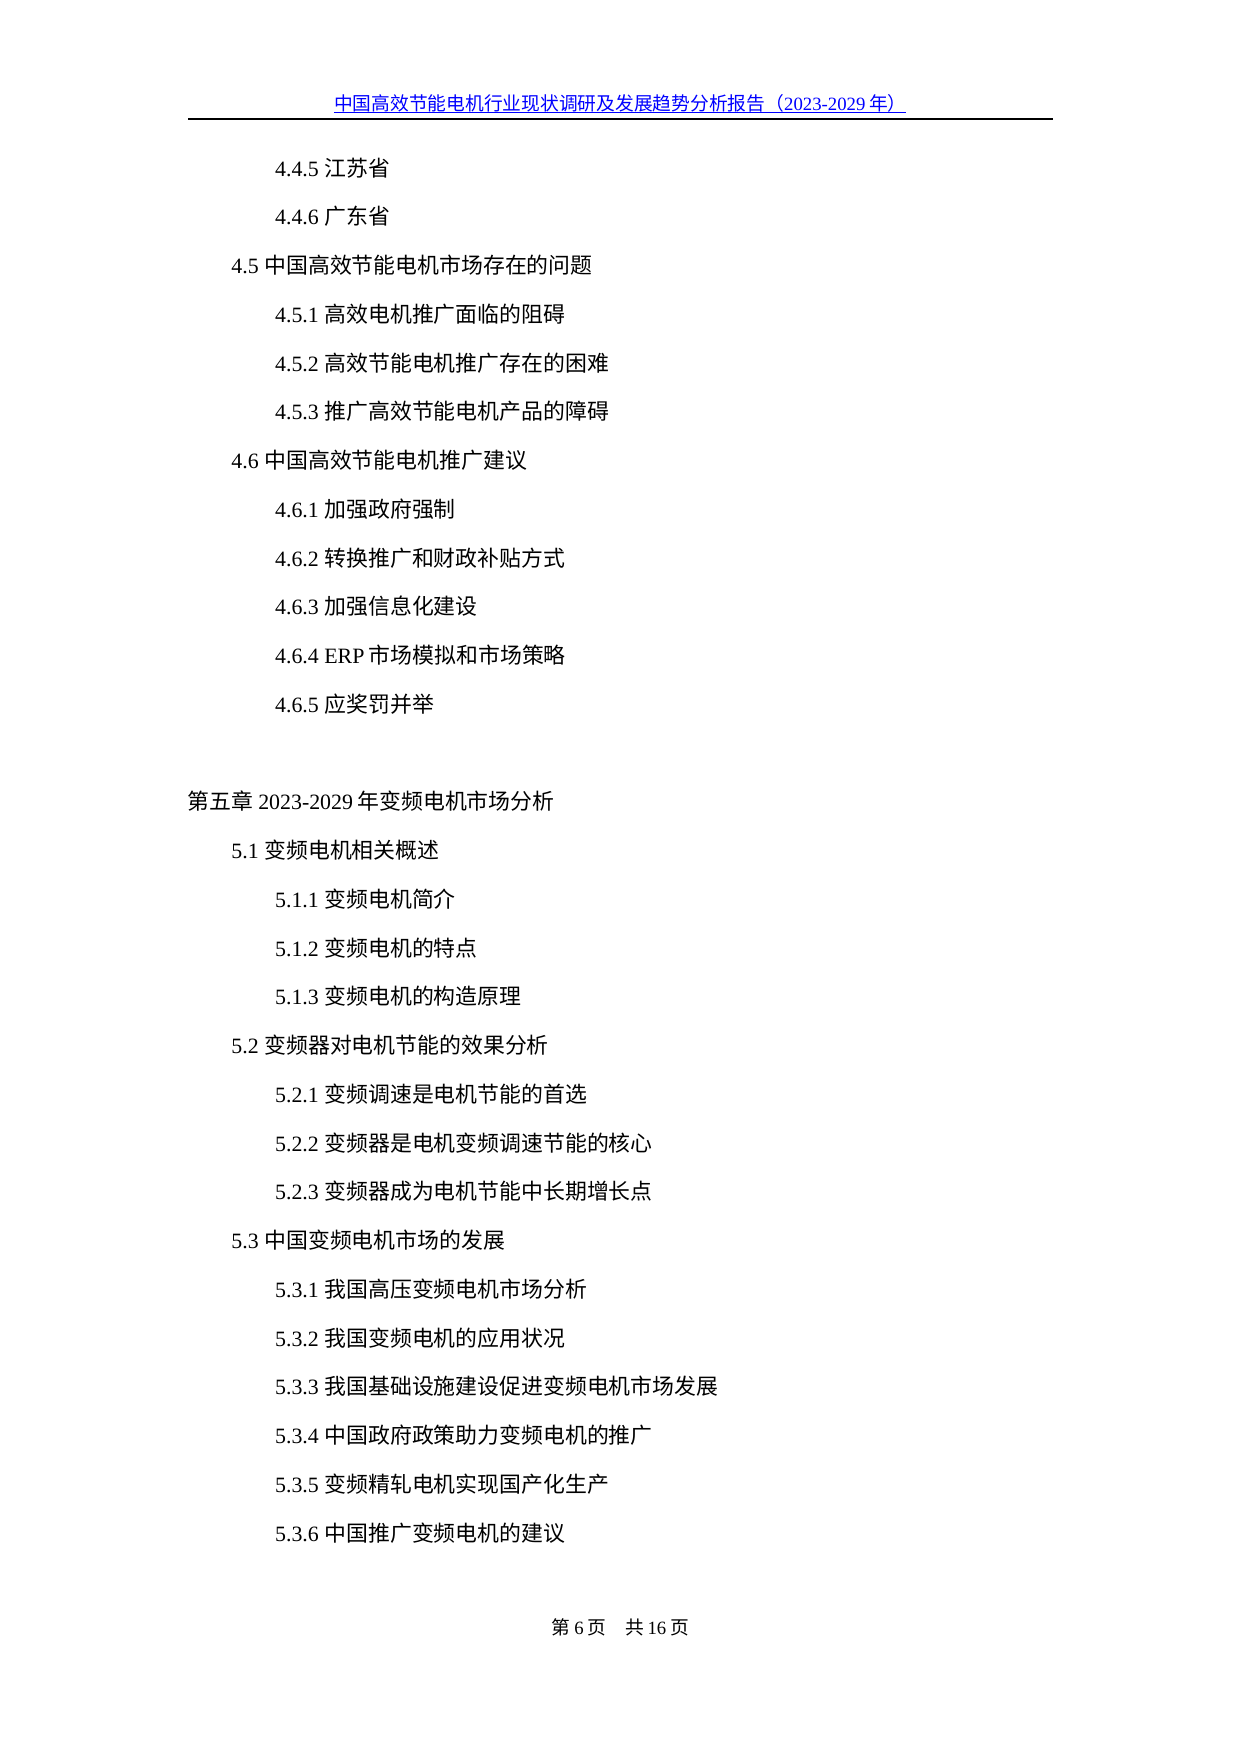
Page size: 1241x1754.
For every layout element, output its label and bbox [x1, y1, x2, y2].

text [187, 150, 1053, 1548]
